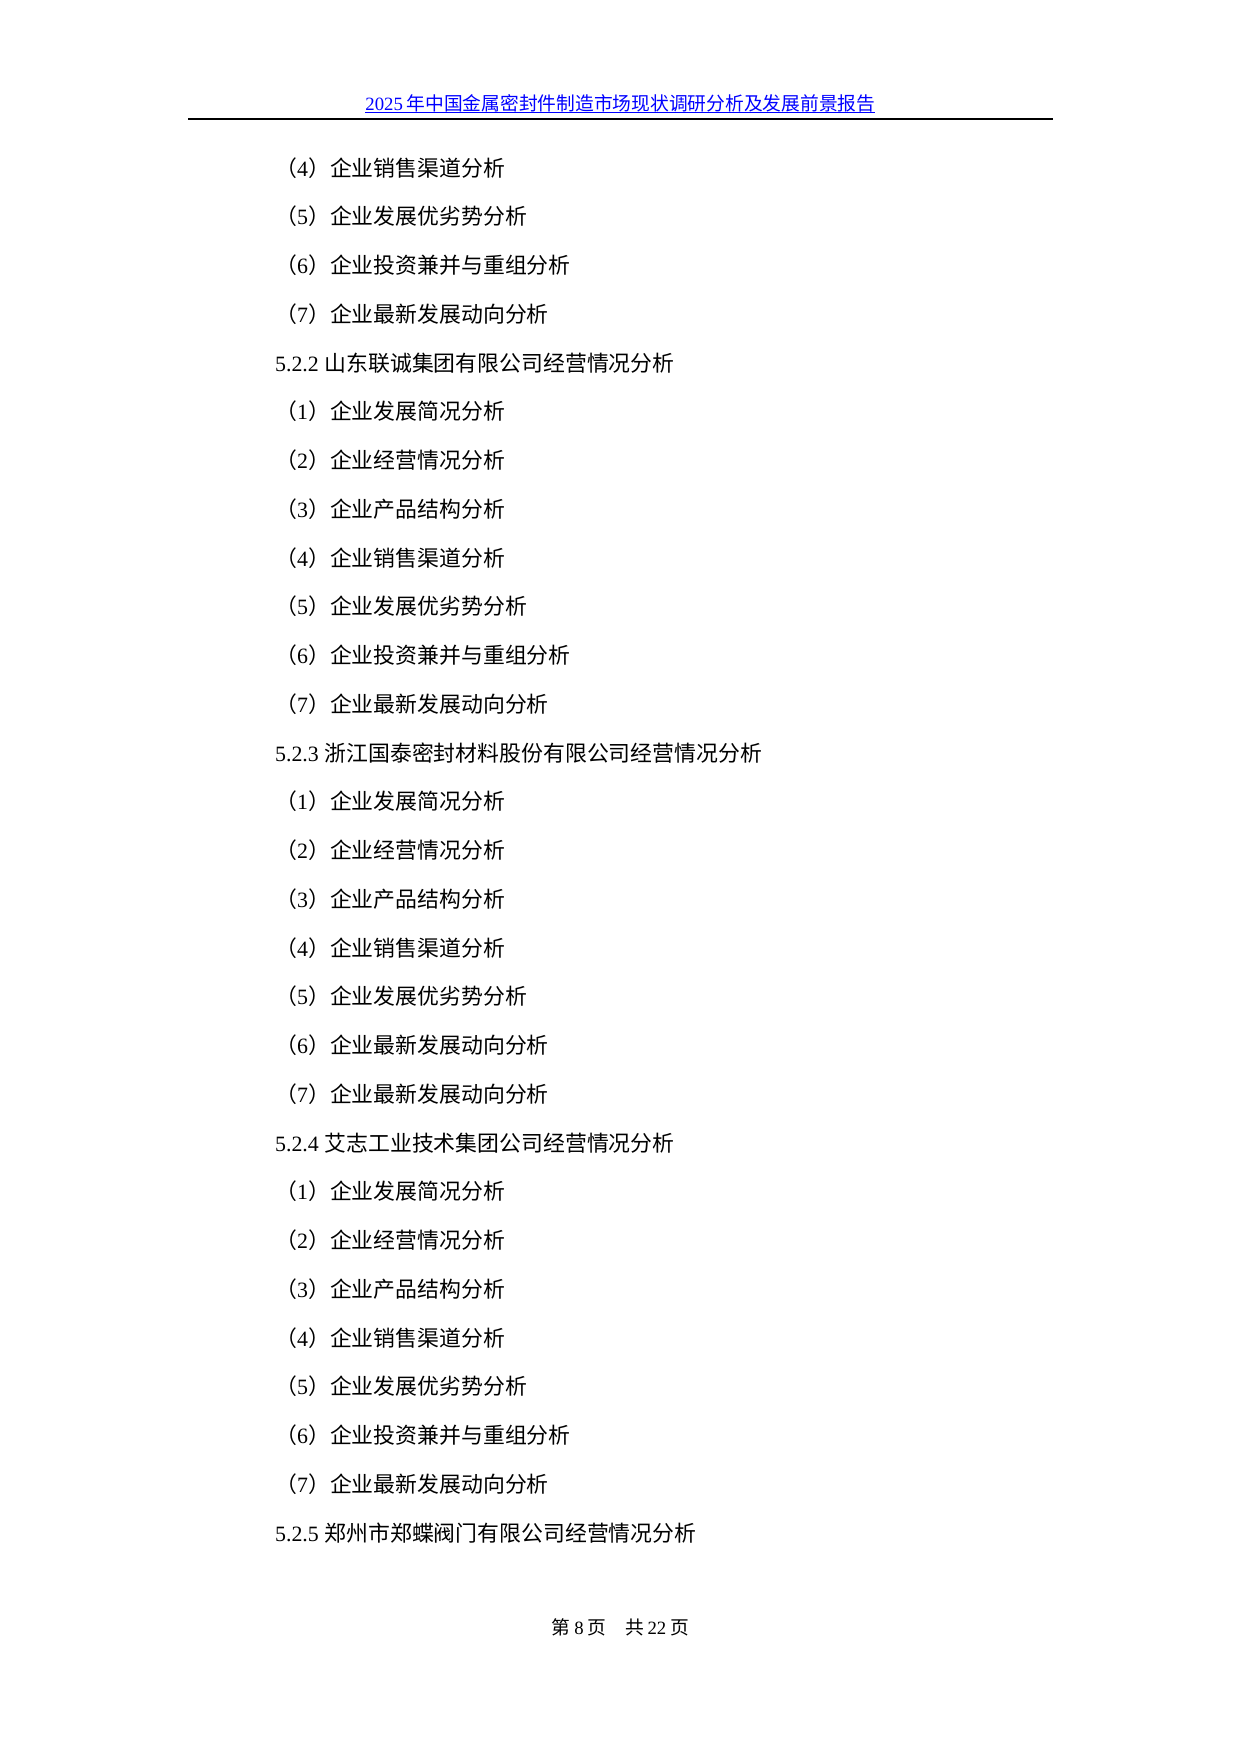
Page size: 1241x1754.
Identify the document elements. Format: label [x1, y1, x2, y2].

text [187, 150, 1053, 1548]
